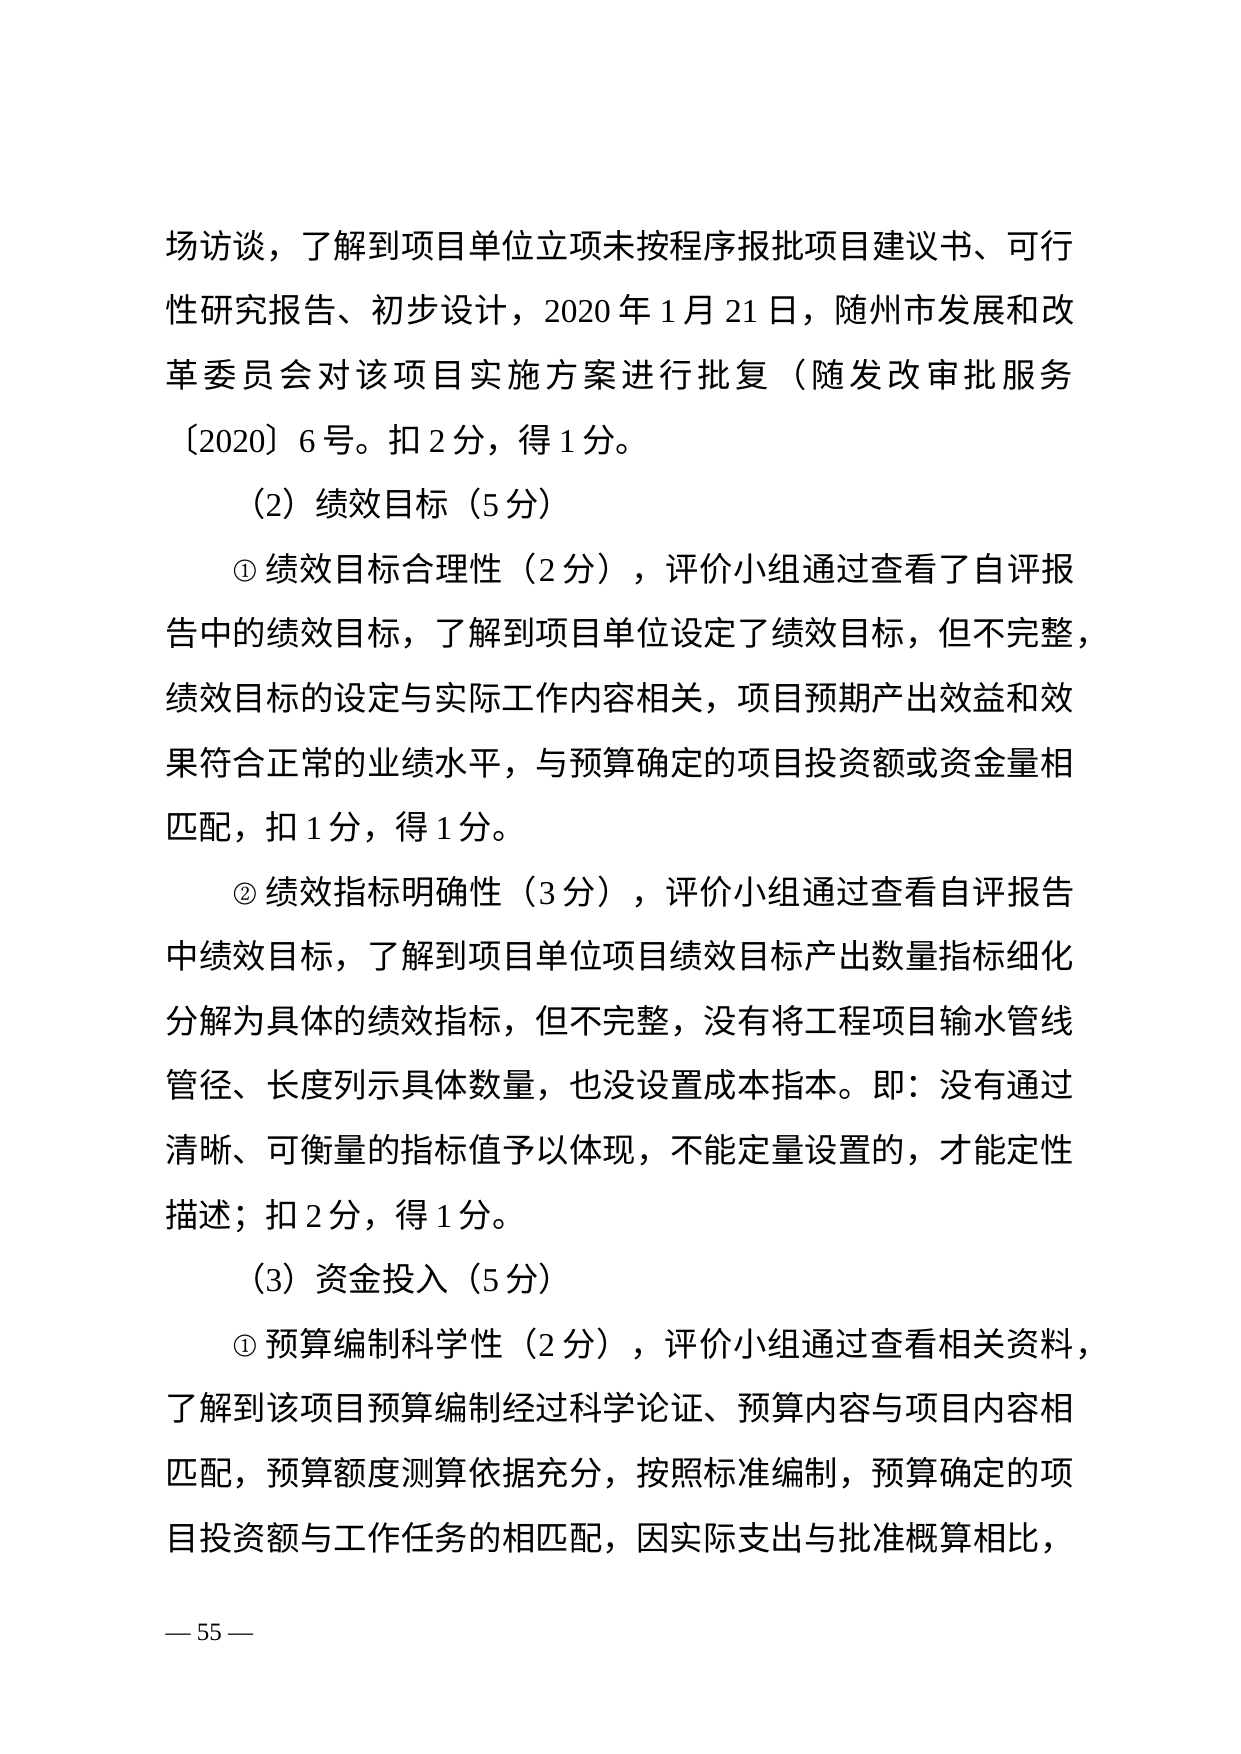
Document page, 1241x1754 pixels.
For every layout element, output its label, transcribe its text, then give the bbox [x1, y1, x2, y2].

text ①绩效目标合理性（2分），评价小组通过查看了自评报告中的绩效目标，了解到项目单位设定了绩效目标，但不完整，绩效目标的设定与实际工作内容相关，项目预期产出效益和效果符合正常的业绩水平，与预算确定的项目投资额或资金量相匹配，扣1分，得1分。 [165, 529, 1075, 852]
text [165, 1304, 1075, 1563]
text ②绩效指标明确性（3分），评价小组通过查看自评报告中绩效目标，了解到项目单位项目绩效目标产出数量指标细化分解为具体的绩效指标，但不完整，没有将工程项目输水管线管径、长度列示具体数量，也没设置成本指本。即：没有通过清晰、可衡量的指标值予以体现，不能定量设置的，才能定性描述；扣2分，得1分。 [165, 852, 1075, 1240]
text （3）资金投入（5分） [165, 1240, 1075, 1304]
text （2）绩效目标（5分） [165, 465, 1075, 529]
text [165, 207, 1075, 465]
